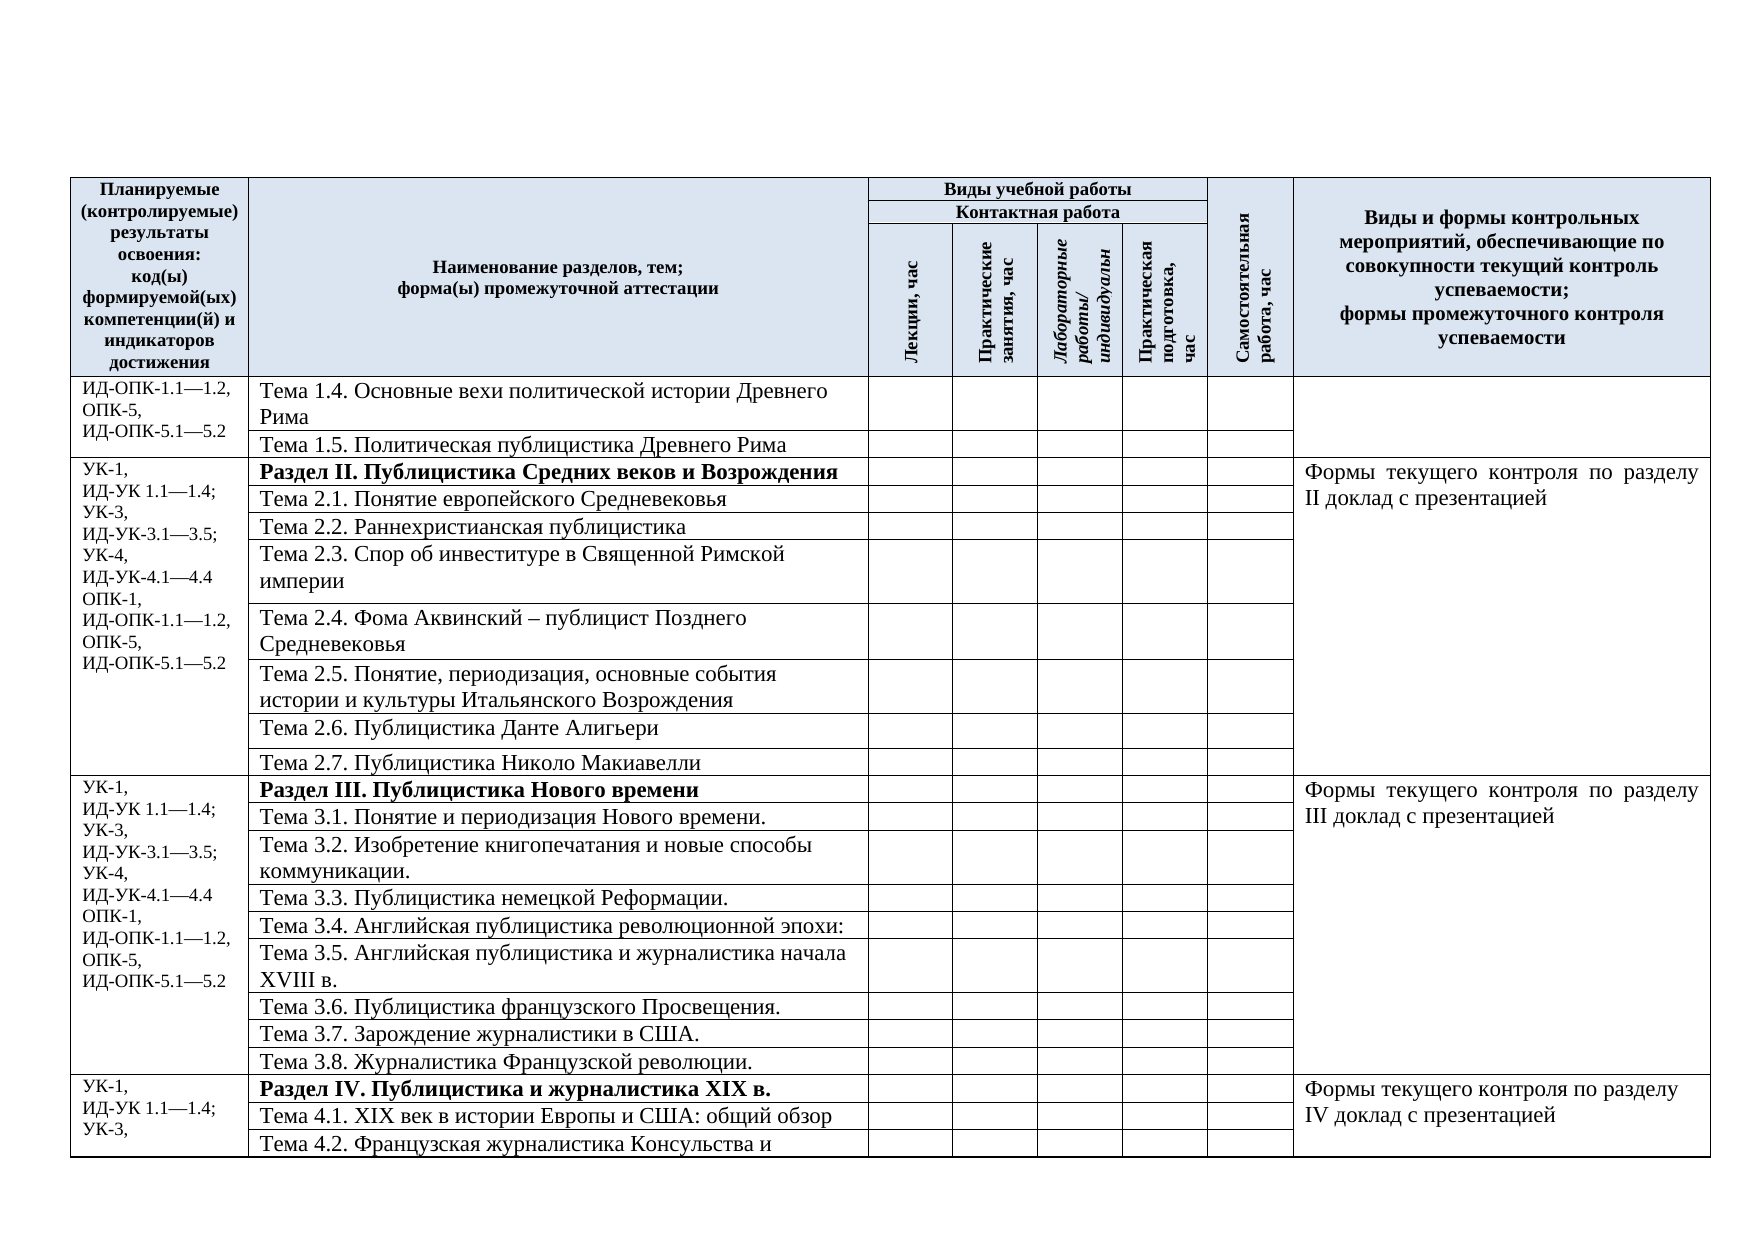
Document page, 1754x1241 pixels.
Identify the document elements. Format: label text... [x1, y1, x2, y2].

table_cell [1123, 1103, 1207, 1129]
table_cell [869, 604, 952, 659]
table_cell [953, 604, 1037, 659]
table_cell [869, 831, 952, 883]
table_cell [1038, 1020, 1122, 1047]
table_cell [869, 993, 952, 1019]
table_cell [1038, 1075, 1122, 1102]
table_cell [1208, 604, 1293, 659]
table_cell [1038, 912, 1122, 938]
table_cell [1208, 993, 1293, 1019]
table_cell [869, 660, 952, 713]
table_cell [953, 431, 1037, 457]
table_cell [953, 714, 1037, 747]
table_cell [869, 749, 952, 775]
table_cell [869, 885, 952, 911]
table_cell [1208, 513, 1293, 539]
table_cell [1038, 831, 1122, 883]
table_cell [869, 1130, 952, 1156]
table_cell [953, 377, 1037, 430]
table_cell [869, 714, 952, 747]
table_cell [1208, 1075, 1293, 1102]
table_cell [869, 939, 952, 992]
table_cell [1208, 1130, 1293, 1156]
table_cell УК-1, ИД-УК 1.1—1.4; УК-3, ИД-УК-3.1—3.5; УК-4, ИД-УК-4.1—4.4 ОПК-1, ИД-ОПК-1.1—1.2, ОПК-5, ИД-ОПК-5.1—5.2 [71, 1075, 248, 1156]
table_cell [953, 912, 1037, 938]
table_cell Практические занятия, час [953, 224, 1037, 376]
table_cell [953, 939, 1037, 992]
table_cell Раздел III. Публицистика Нового времени [249, 776, 868, 802]
table_cell [1038, 1048, 1122, 1074]
table_header Виды учебной работы [869, 178, 1207, 200]
table_cell [953, 458, 1037, 484]
table_cell [869, 1020, 952, 1047]
table_cell [1123, 513, 1207, 539]
table_header Наименование разделов, тем; форма(ы) промежуточной аттестации [249, 178, 868, 376]
table_cell [1208, 377, 1293, 430]
table_cell [1208, 714, 1293, 747]
table_cell [869, 458, 952, 484]
table_cell [953, 540, 1037, 602]
table_cell [1123, 540, 1207, 602]
table_cell [869, 513, 952, 539]
table_cell [1123, 1130, 1207, 1156]
table_cell [1038, 993, 1122, 1019]
table_cell [1038, 714, 1122, 747]
table_cell [953, 831, 1037, 883]
table_cell [1038, 803, 1122, 830]
table_cell [1123, 1020, 1207, 1047]
table_cell Лекции, час [869, 224, 952, 376]
table_cell [1038, 1103, 1122, 1129]
table_cell [1123, 776, 1207, 802]
table_cell [953, 993, 1037, 1019]
table_cell Формы текущего контроля по разделу III доклад с презентацией [1294, 776, 1710, 1074]
table_cell [1038, 486, 1122, 512]
table_cell [1123, 377, 1207, 430]
table_cell Тема 3.6. Публицистика французского Просвещения. [249, 993, 868, 1019]
table_cell [1123, 749, 1207, 775]
table_cell [953, 1103, 1037, 1129]
table_cell Тема 3.7. Зарождение журналистики в США. [249, 1020, 868, 1047]
table_cell [1123, 486, 1207, 512]
table_cell УК-1, ИД-УК 1.1—1.4; УК-3, ИД-УК-3.1—3.5; УК-4, ИД-УК-4.1—4.4 ОПК-1, ИД-ОПК-1.1—1.2, ОПК-5, ИД-ОПК-5.1—5.2 [71, 458, 248, 775]
table_cell Тема 2.7. Публицистика Николо Макиавелли [249, 749, 868, 775]
table_cell [1038, 513, 1122, 539]
table_cell [869, 540, 952, 602]
table_cell [869, 486, 952, 512]
table_cell [1038, 431, 1122, 457]
table_cell Тема 1.4. Основные вехи политической истории Древнего Рима [249, 377, 868, 430]
table_cell Тема 3.8. Журналистика Французской революции. [249, 1048, 868, 1074]
table_cell Тема 3.3. Публицистика немецкой Реформации. [249, 885, 868, 911]
table_cell [869, 1048, 952, 1074]
table_cell [1038, 604, 1122, 659]
table_cell Формы текущего контроля по разделу II доклад с презентацией [1294, 458, 1710, 775]
table_cell [953, 1020, 1037, 1047]
table_cell Тема 4.2. Французская журналистика Консульства и Империи Наполеона I. [249, 1130, 868, 1156]
table_cell [1123, 660, 1207, 713]
table_header Планируемые (контролируемые) результаты освоения: код(ы) формируемой(ых) компетенции(й) и индикаторов достижения компетенций [71, 178, 248, 376]
table_cell Тема 2.3. Спор об инвеституре в Священной Римской империи [249, 540, 868, 602]
table_cell [1123, 939, 1207, 992]
table_cell [1208, 660, 1293, 713]
table_cell [1208, 486, 1293, 512]
table_cell [953, 749, 1037, 775]
table_cell [869, 1103, 952, 1129]
table_cell [1208, 831, 1293, 883]
table_cell [1123, 604, 1207, 659]
table_cell Формы текущего контроля по разделу IV доклад с презентацией [1294, 1075, 1710, 1156]
table_cell [1038, 749, 1122, 775]
table_cell [869, 803, 952, 830]
table_cell Тема 3.1. Понятие и периодизация Нового времени. [249, 803, 868, 830]
table_cell Лабораторные работы/ индивидуальные занятия, час [1038, 224, 1122, 376]
table_cell [869, 377, 952, 430]
table_cell [1123, 714, 1207, 747]
table_cell [1208, 1048, 1293, 1074]
table_cell Тема 2.1. Понятие европейского Средневековья [249, 486, 868, 512]
table_cell [1208, 458, 1293, 484]
table_cell [869, 912, 952, 938]
table_cell [1208, 1103, 1293, 1129]
table_header Виды и формы контрольных мероприятий, обеспечивающие по совокупности текущий контроль успеваемости; формы промежуточного контроля успеваемости [1294, 178, 1710, 376]
table_cell [1208, 939, 1293, 992]
table_cell [953, 1048, 1037, 1074]
table_cell [1038, 1130, 1122, 1156]
table_cell [869, 431, 952, 457]
table_cell [1038, 377, 1122, 430]
table_cell [1038, 939, 1122, 992]
table_cell Тема 3.2. Изобретение книгопечатания и новые способы коммуникации. [249, 831, 868, 883]
table_cell Тема 2.5. Понятие, периодизация, основные события истории и культуры Итальянского Возрождения [249, 660, 868, 713]
table_header Самостоятельная работа, час [1208, 178, 1293, 376]
table_cell [1123, 458, 1207, 484]
table_cell [1208, 431, 1293, 457]
table_cell [953, 1075, 1037, 1102]
table_cell Раздел II. Публицистика Средних веков и Возрождения [249, 458, 868, 484]
table_cell [953, 803, 1037, 830]
table_cell [1123, 912, 1207, 938]
table_cell [1208, 1020, 1293, 1047]
table_cell [1038, 458, 1122, 484]
table_cell [953, 513, 1037, 539]
table_cell Тема 2.4. Фома Аквинский – публицист Позднего Средневековья [249, 604, 868, 659]
table_cell [1208, 885, 1293, 911]
table_cell [1208, 540, 1293, 602]
table_cell [1208, 803, 1293, 830]
table_cell [1123, 831, 1207, 883]
table_cell [1123, 885, 1207, 911]
table_cell Тема 2.6. Публицистика Данте Алигьери [249, 714, 868, 747]
table_cell [1208, 776, 1293, 802]
table_cell [953, 660, 1037, 713]
table_cell Раздел IV. Публицистика и журналистика XIX в. [249, 1075, 868, 1102]
table_cell [953, 486, 1037, 512]
table_cell [1038, 660, 1122, 713]
table_cell [869, 776, 952, 802]
table_cell Практическая подготовка, час [1123, 224, 1207, 376]
table_cell Тема 4.1. XIX век в истории Европы и США: общий обзор [249, 1103, 868, 1129]
table_cell [1123, 1075, 1207, 1102]
table_cell Контактная работа [869, 201, 1207, 222]
table_cell [1208, 749, 1293, 775]
table_cell Тема 1.5. Политическая публицистика Древнего Рима [249, 431, 868, 457]
table_cell УК-1, ИД-УК 1.1—1.4; УК-3, ИД-УК-3.1—3.5; УК-4, ИД-УК-4.1—4.4 ОПК-1, ИД-ОПК-1.1—1.2, ОПК-5, ИД-ОПК-5.1—5.2 [71, 776, 248, 1074]
table_cell [1038, 540, 1122, 602]
table_cell [953, 776, 1037, 802]
table_cell [1123, 431, 1207, 457]
table_cell [1208, 912, 1293, 938]
table_cell [1038, 885, 1122, 911]
table_cell Тема 3.4. Английская публицистика революционной эпохи: [249, 912, 868, 938]
table_cell [1038, 776, 1122, 802]
table_cell Тема 2.2. Раннехристианская публицистика [249, 513, 868, 539]
table_cell Тема 3.5. Английская публицистика и журналистика начала XVIII в. [249, 939, 868, 992]
table_cell [1123, 1048, 1207, 1074]
table_cell [1123, 803, 1207, 830]
table_cell [869, 1075, 952, 1102]
table_cell [1123, 993, 1207, 1019]
table_cell [953, 1130, 1037, 1156]
table_cell [953, 885, 1037, 911]
